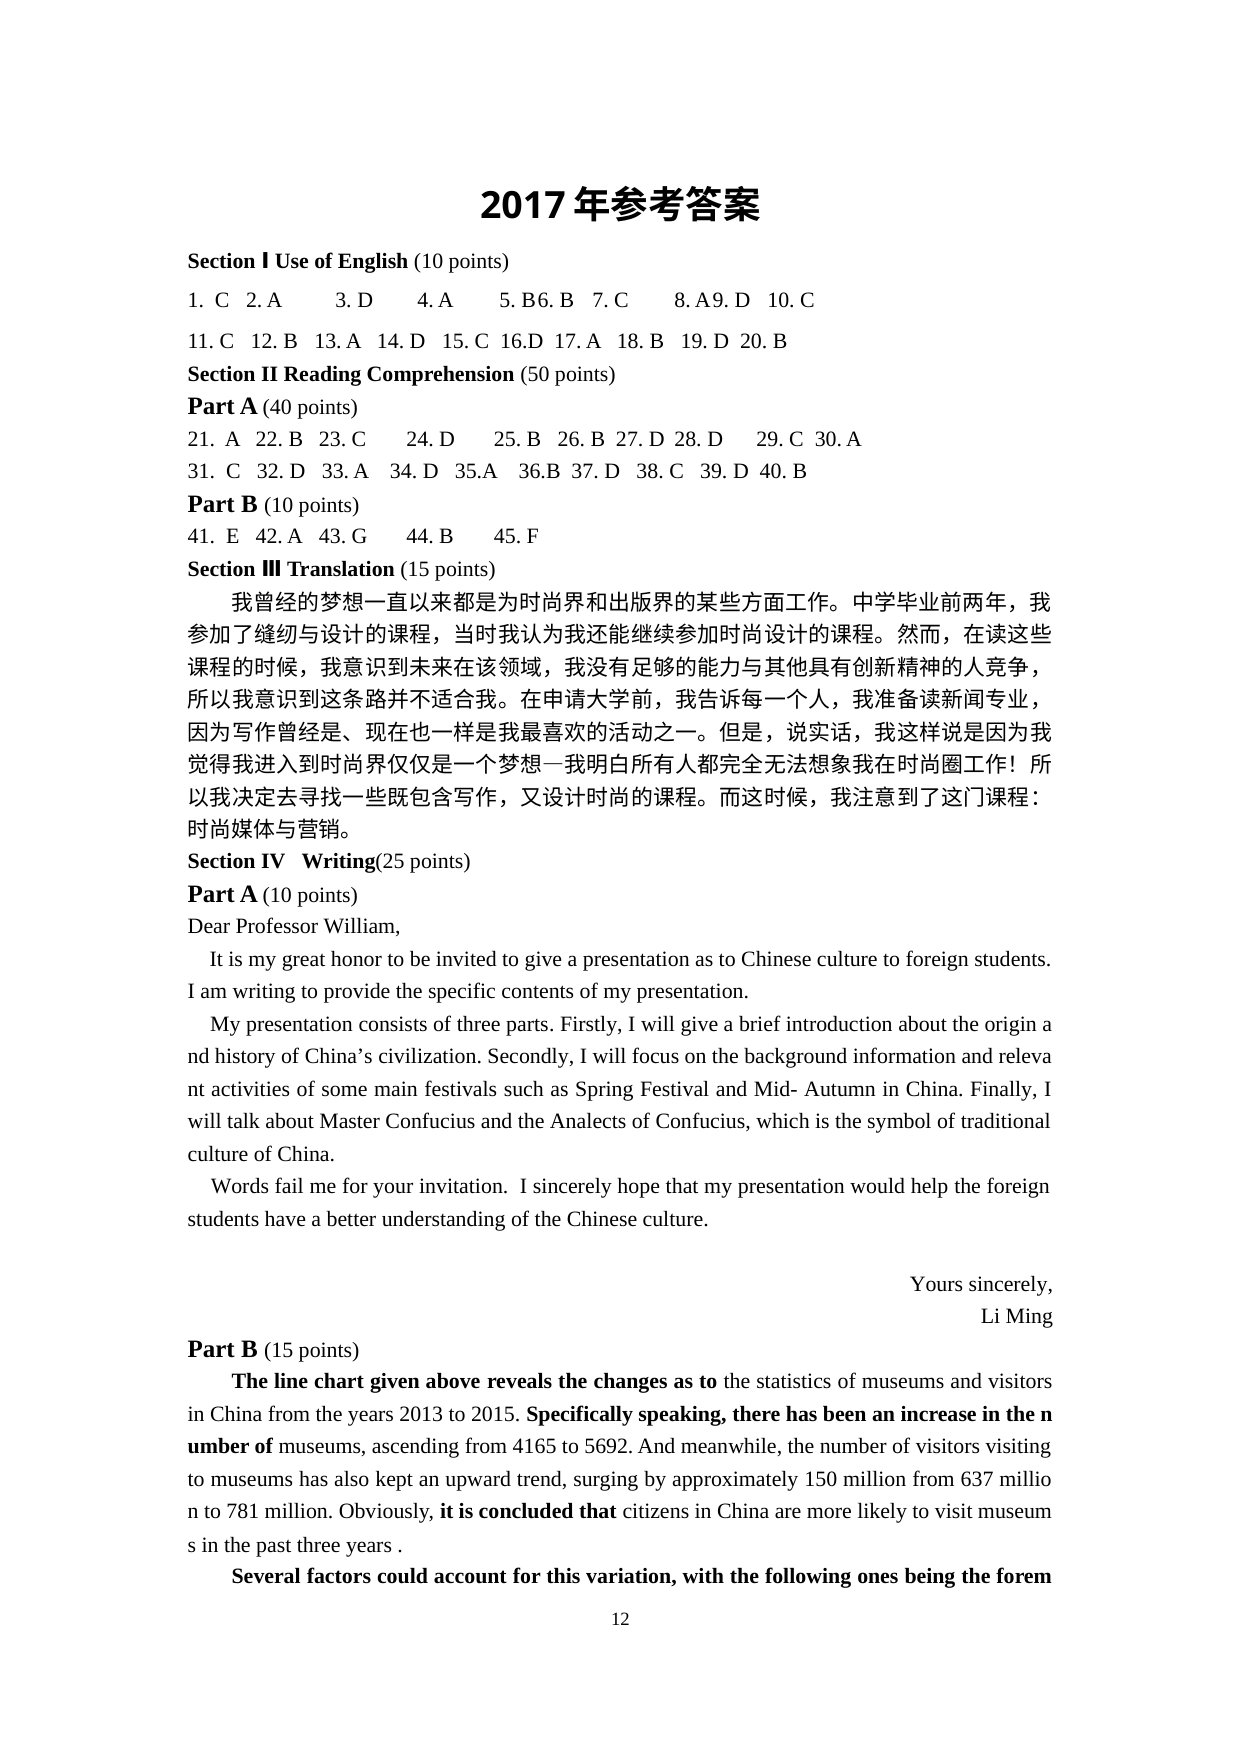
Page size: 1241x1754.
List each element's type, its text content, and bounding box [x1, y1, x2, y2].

text 41. E 42. A 43. G 44. B 45. F [187, 519, 1053, 552]
text It is my great honor to be invited to give a presentation as to Chinese culture to foreign students. I am writing to provide the specific contents of my presentation. [187, 942, 1053, 1007]
text Dear Professor William, [187, 909, 1053, 942]
text 31. C 32. D 33. A 34. D 35.A 36.B 37. D 38. C 39. D 40. B [187, 454, 1053, 487]
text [187, 1559, 1053, 1592]
text Part B (10 points) [187, 487, 1053, 519]
text Yours sincerely, [187, 1267, 1053, 1299]
text 我曾经的梦想一直以来都是为时尚界和出版界的某些方面工作。中学毕业前两年，我参加了缝纫与设计的课程，当时我认为我还能继续参加时尚设计的课程。然而，在读这些课程的时候，我意识到未来在该领域，我没有足够的能力与其他具有创新精神的人竞争，所以我意识到这条路并不适合我。在申请大学前，我告诉每一个人，我准备读新闻专业，因为写作曾经是、现在也一样是我最喜欢的活动之一。但是，说实话，我这样说是因为我觉得我进入到时尚界仅仅是一个梦想—我明白所有人都完全无法想象我在时尚圈工作！所以我决定去寻找一些既包含写作，又设计时尚的课程。而这时候，我注意到了这门课程：时尚媒体与营销。 [187, 584, 1053, 844]
text Part B (15 points) [187, 1332, 1053, 1364]
text Section IV Writing(25 points) [187, 844, 1053, 877]
text Li Ming [187, 1299, 1053, 1332]
text My presentation consists of three parts. Firstly, I will give a brief introduction about the origin and history of China’s civilization. Secondly, I will focus on the background information and relevant activities of some main festivals such as Spring Festival and Mid- Autumn in China. Finally, I will talk about Master Confucius and the Analects of Confucius, which is the symbol of traditional culture of China. [187, 1007, 1053, 1169]
text 21. A 22. B 23. C 24. D 25. B 26. B 27. D 28. D 29. C 30. A [187, 422, 1053, 454]
text Words fail me for your invitation. I sincerely hope that my presentation would help the foreign students have a better understanding of the Chinese culture. [187, 1169, 1053, 1234]
text Part A (40 points) [187, 389, 1053, 422]
text The line chart given above reveals the changes as to the statistics of museums and visitors in China from the years 2013 to 2015. Specifically speaking, there has been an increase in the number of museums, ascending from 4165 to 5692. And meanwhile, the number of visitors visiting to museums has also kept an upward trend, surging by approximately 150 million from 637 million to 781 million. Obviously, it is concluded that citizens in China are more likely to visit museums in the past three years . [187, 1364, 1053, 1559]
text Part A (10 points) [187, 877, 1053, 909]
text 11. C 12. B 13. A 14. D 15. C 16.D 17. A 18. B 19. D 20. B [187, 324, 1053, 357]
text Section II Reading Comprehension (50 points) [187, 357, 1053, 389]
text 2017年参考答案 [187, 170, 1053, 235]
text 1. C 2. A 3. D 4. A 5. B 6. B 7. C 8. A 9. D 10. C [187, 284, 1053, 316]
text Section Ⅲ Translation (15 points) [187, 552, 1053, 584]
text Section Ⅰ Use of English (10 points) [187, 243, 1053, 276]
